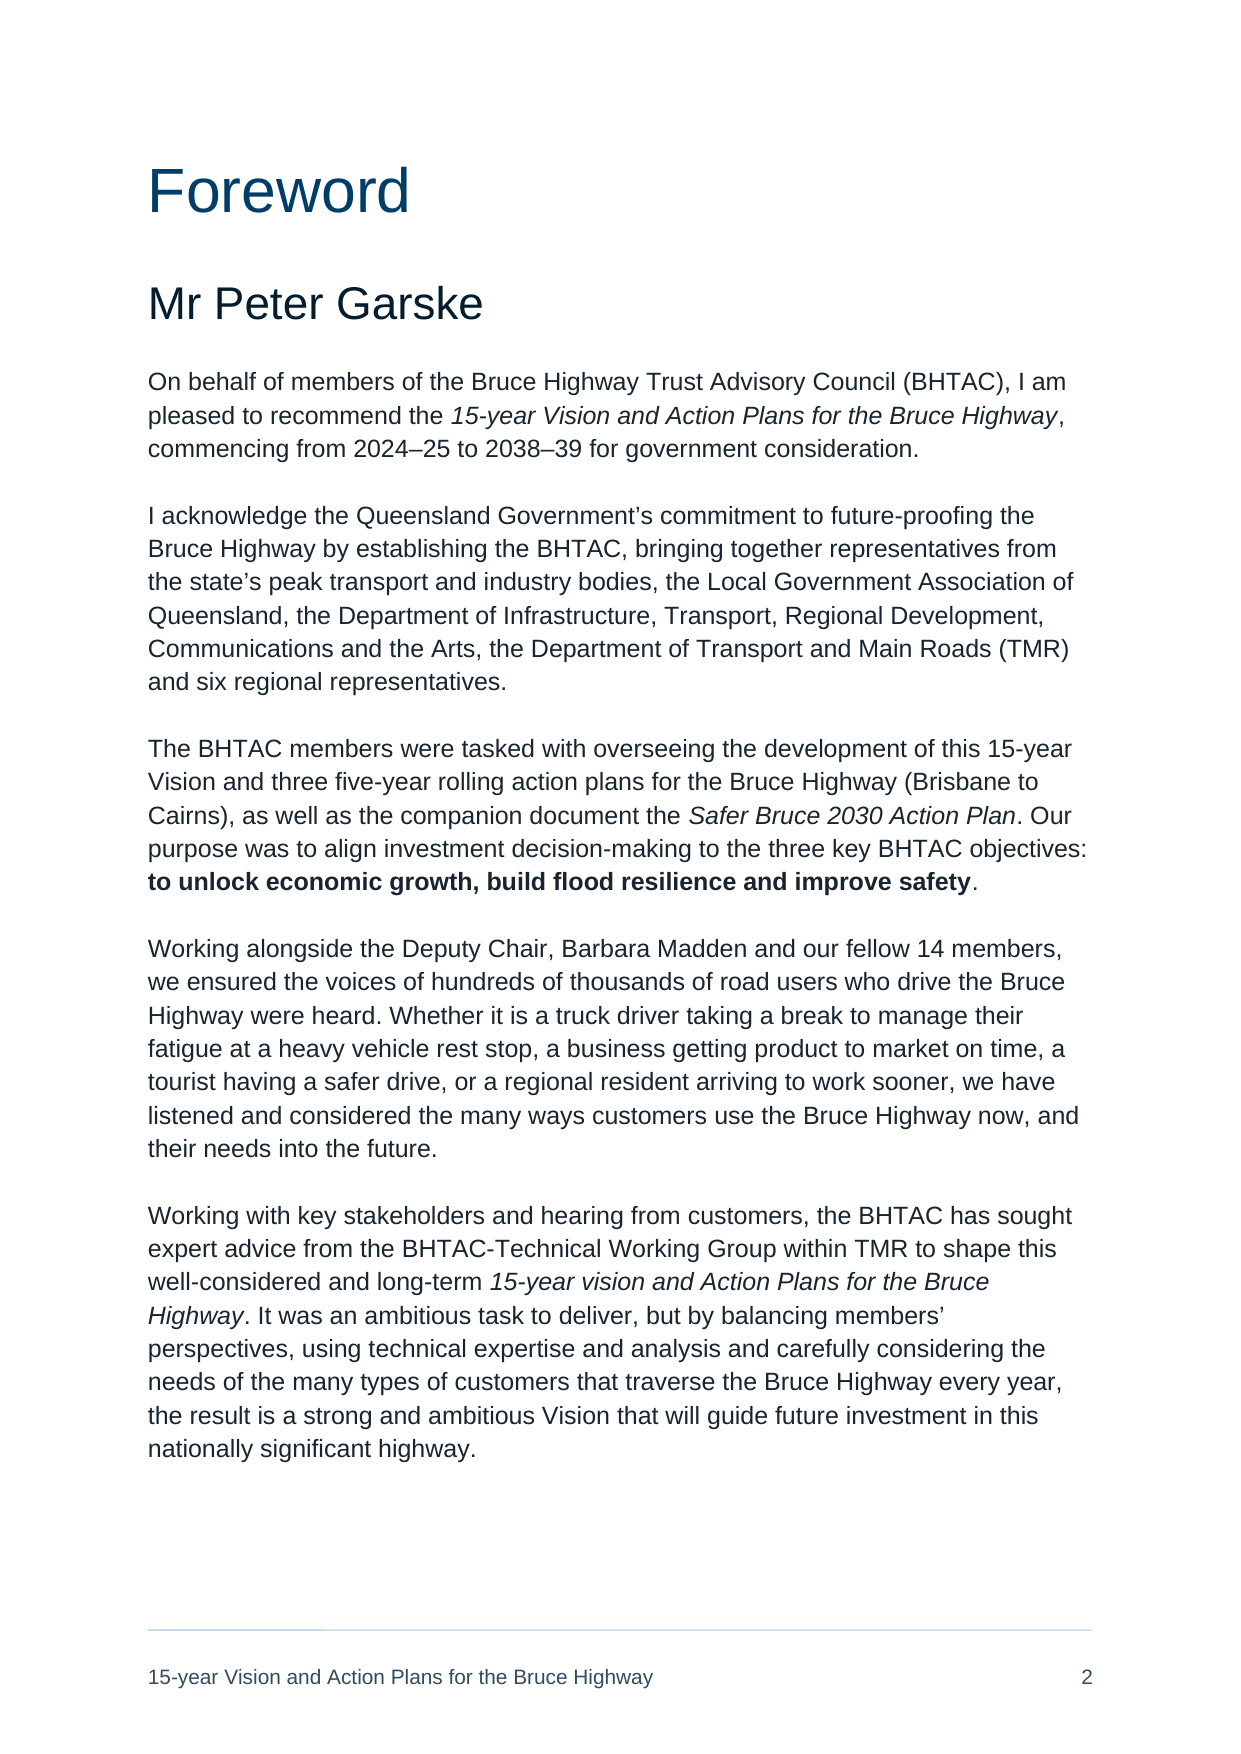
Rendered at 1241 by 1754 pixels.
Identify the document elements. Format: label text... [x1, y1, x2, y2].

text Working with key stakeholders and hearing from customers, the BHTAC has sought expert advice from the BHTAC-Technical Working Group within TMR to shape this well-considered and long-term 15-year vision and Action Plans for the Bruce Highway. It was an ambitious task to deliver, but by balancing members’ perspectives, using technical expertise and analysis and carefully considering the needs of the many types of customers that traverse the Bruce Highway every year, the result is a strong and ambitious Vision that will guide future investment in this nationally significant highway. [148, 1196, 1093, 1463]
subtitle Mr Peter Garske [148, 275, 1093, 329]
text The BHTAC members were tasked with overseeing the development of this 15-year Vision and three five-year rolling action plans for the Bruce Highway (Brisbane to Cairns), as well as the companion document the Safer Bruce 2030 Action Plan. Our purpose was to align investment decision-making to the three key BHTAC objectives: to unlock economic growth, build flood resilience and improve safety. [148, 729, 1093, 896]
text Working alongside the Deputy Chair, Barbara Madden and our fellow 14 members, we ensured the voices of hundreds of thousands of road users who drive the Bruce Highway were heard. Whether it is a truck driver taking a break to manage their fatigue at a heavy vehicle rest stop, a business getting product to market on time, a tourist having a safer drive, or a regional resident arriving to work sooner, we have listened and considered the many ways customers use the Bruce Highway now, and their needs into the future. [148, 929, 1093, 1163]
text I acknowledge the Queensland Government’s commitment to future-proofing the Bruce Highway by establishing the BHTAC, bringing together representatives from the state’s peak transport and industry bodies, the Local Government Association of Queensland, the Department of Infrastructure, Transport, Regional Development, Communications and the Arts, the Department of Transport and Main Roads (TMR) and six regional representatives. [148, 496, 1093, 696]
subtitle Foreword [148, 153, 1093, 225]
text On behalf of members of the Bruce Highway Trust Advisory Council (BHTAC), I am pleased to recommend the 15-year Vision and Action Plans for the Bruce Highway, commencing from 2024–25 to 2038–39 for government consideration. [148, 363, 1093, 463]
